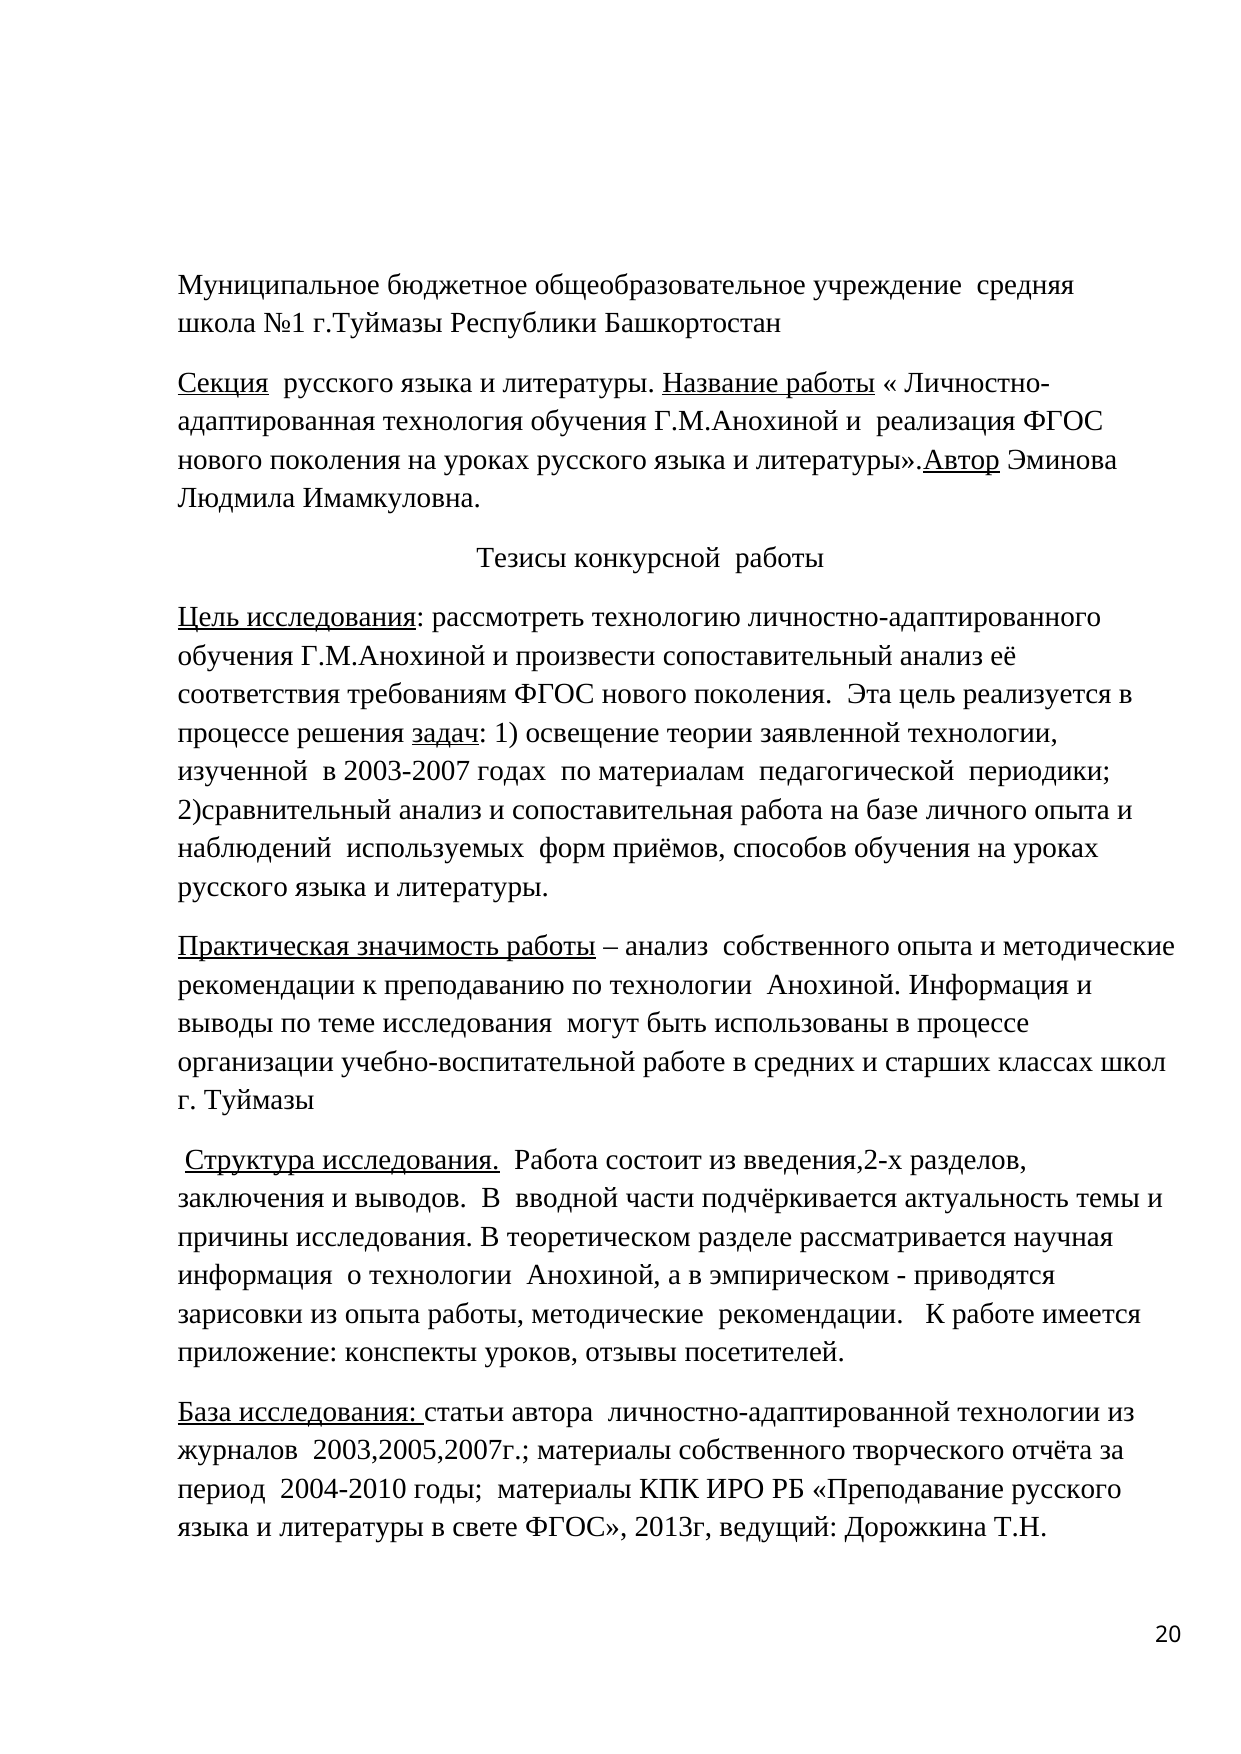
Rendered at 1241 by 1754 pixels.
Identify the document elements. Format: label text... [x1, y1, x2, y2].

text Цель исследования: рассмотреть технологию личностно-адаптированного обучения Г.М.Анохиной и произвести сопоставительный анализ её соответствия требованиям ФГОС нового поколения. Эта цель реализуется в процессе решения задач: 1) освещение теории заявленной технологии, изученной в 2003-2007 годах по материалам педагогической периодики; 2)сравнительный анализ и сопоставительная работа на базе личного опыта и наблюдений используемых форм приёмов, способов обучения на уроках русского языка и литературы. [177, 599, 1181, 902]
text Секция русского языка и литературы. Название работы « Личностно-адаптированная технология обучения Г.М.Анохиной и реализация ФГОС нового поколения на уроках русского языка и литературы».Автор Эминова Людмила Имамкуловна. [177, 365, 1181, 514]
text База исследования: статьи автора личностно-адаптированной технологии из журналов 2003,2005,2007г.; материалы собственного творческого отчёта за период 2004-2010 годы; материалы КПК ИРО РБ «Преподавание русского языка и литературы в свете ФГОС», 2013г, ведущий: Дорожкина Т.Н. [177, 1394, 1181, 1543]
text Структура исследования. Работа состоит из введения,2-х разделов, заключения и выводов. В вводной части подчёркивается актуальность темы и причины исследования. В теоретическом разделе рассматривается научная информация о технологии Анохиной, а в эмпирическом - приводятся зарисовки из опыта работы, методические рекомендации. К работе имеется приложение: конспекты уроков, отзывы посетителей. [177, 1142, 1181, 1368]
text Тезисы конкурсной работы [177, 540, 1181, 573]
text Практическая значимость работы – анализ собственного опыта и методические рекомендации к преподаванию по технологии Анохиной. Информация и выводы по теме исследования могут быть использованы в процессе организации учебно-воспитательной работе в средних и старших классах школ г. Туймазы [177, 928, 1181, 1116]
text Муниципальное бюджетное общеобразовательное учреждение средняя школа №1 г.Туймазы Республики Башкортостан [177, 267, 1181, 339]
